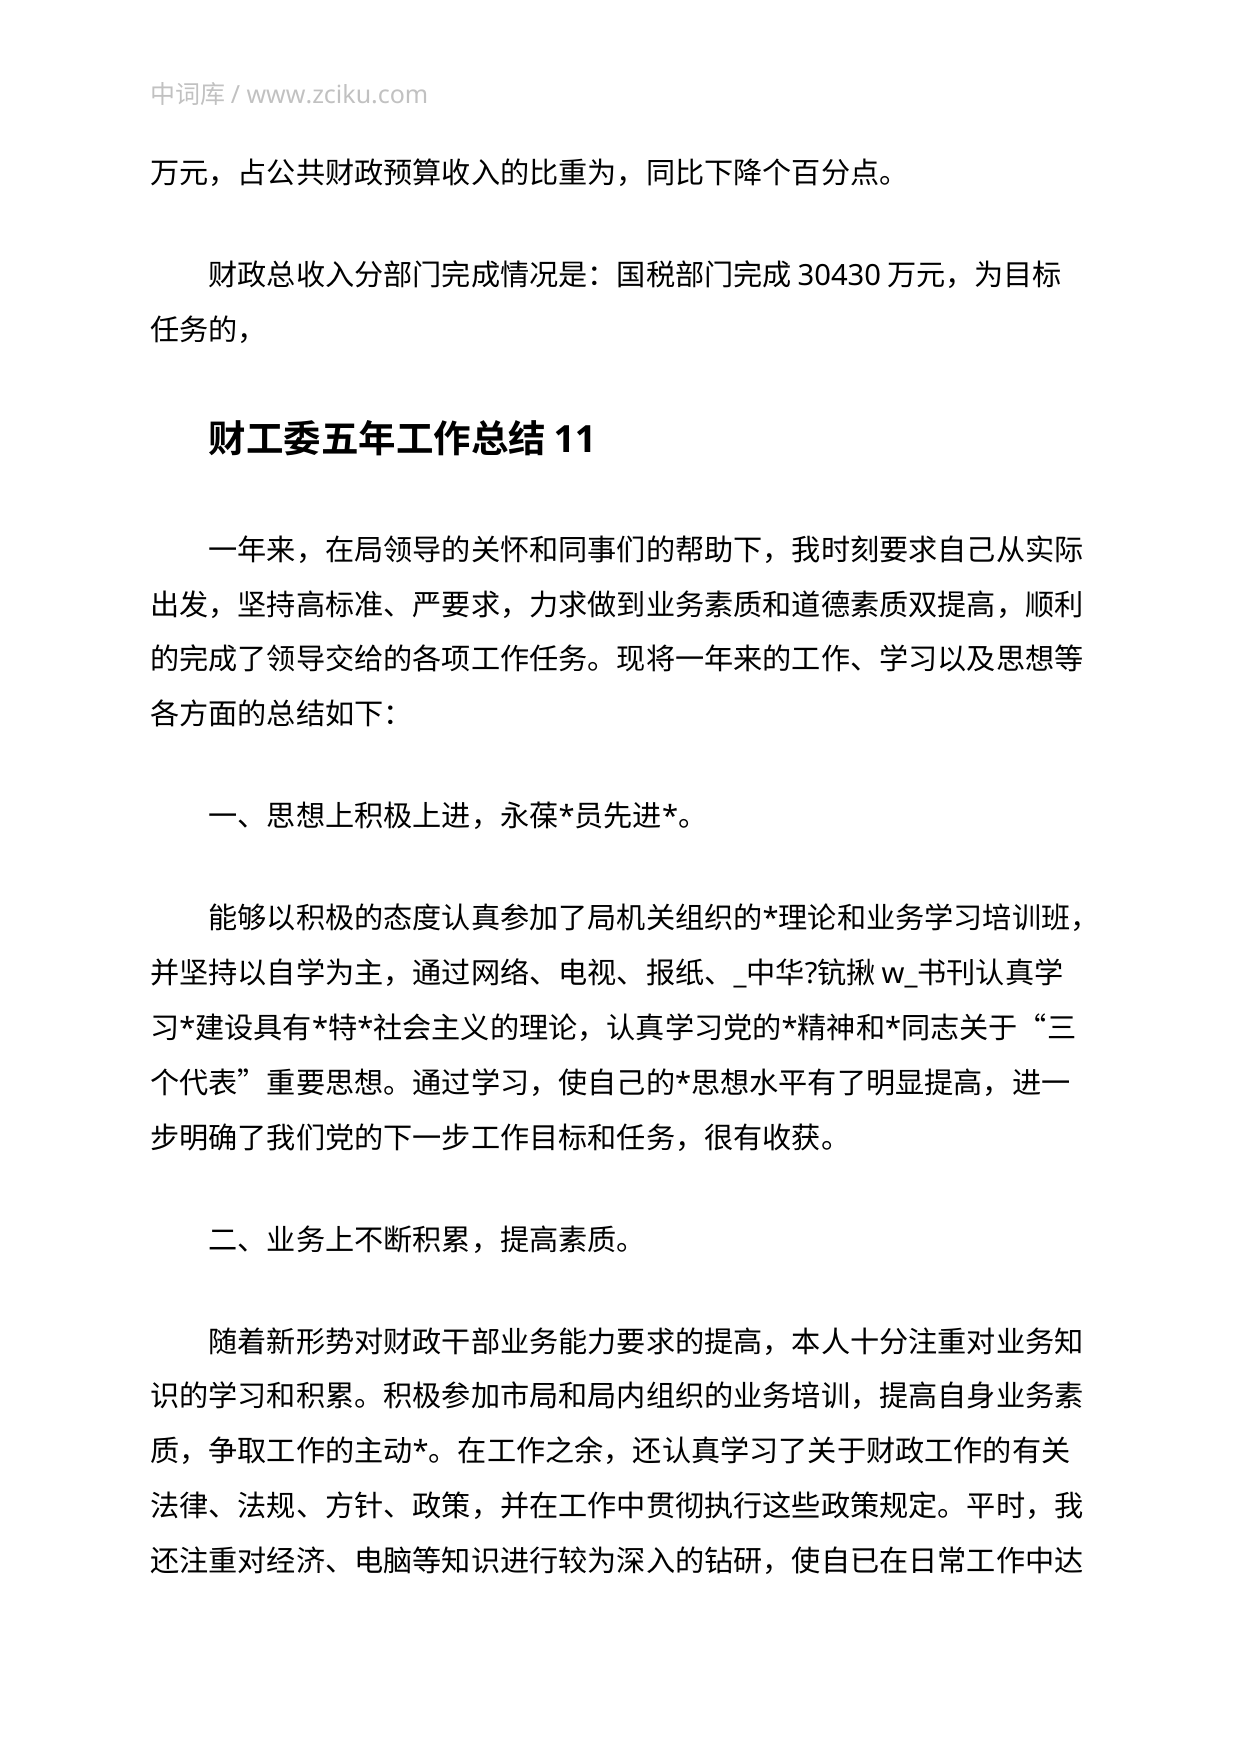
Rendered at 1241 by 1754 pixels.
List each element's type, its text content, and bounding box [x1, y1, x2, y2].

text 能够以积极的态度认真参加了局机关组织的*理论和业务学习培训班，并坚持以自学为主，通过网络、电视、报纸、_中华?钪揪w_书刊认真学习*建设具有*特*社会主义的理论，认真学习党的*精神和*同志关于“三个代表”重要思想。通过学习，使自己的*思想水平有了明显提高，进一步明确了我们党的下一步工作目标和任务，很有收获。 [150, 894, 1090, 1157]
text 财工委五年工作总结11 [150, 408, 1090, 463]
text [150, 150, 1090, 192]
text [150, 1318, 1090, 1580]
text 二、业务上不断积累，提高素质。 [150, 1216, 1090, 1259]
text 财政总收入分部门完成情况是：国税部门完成30430万元，为目标任务的， [150, 252, 1090, 349]
text 一、思想上积极上进，永葆*员先进*。 [150, 793, 1090, 835]
text 一年来，在局领导的关怀和同事们的帮助下，我时刻要求自己从实际出发，坚持高标准、严要求，力求做到业务素质和道德素质双提高，顺利的完成了领导交给的各项工作任务。现将一年来的工作、学习以及思想等各方面的总结如下： [150, 526, 1090, 733]
